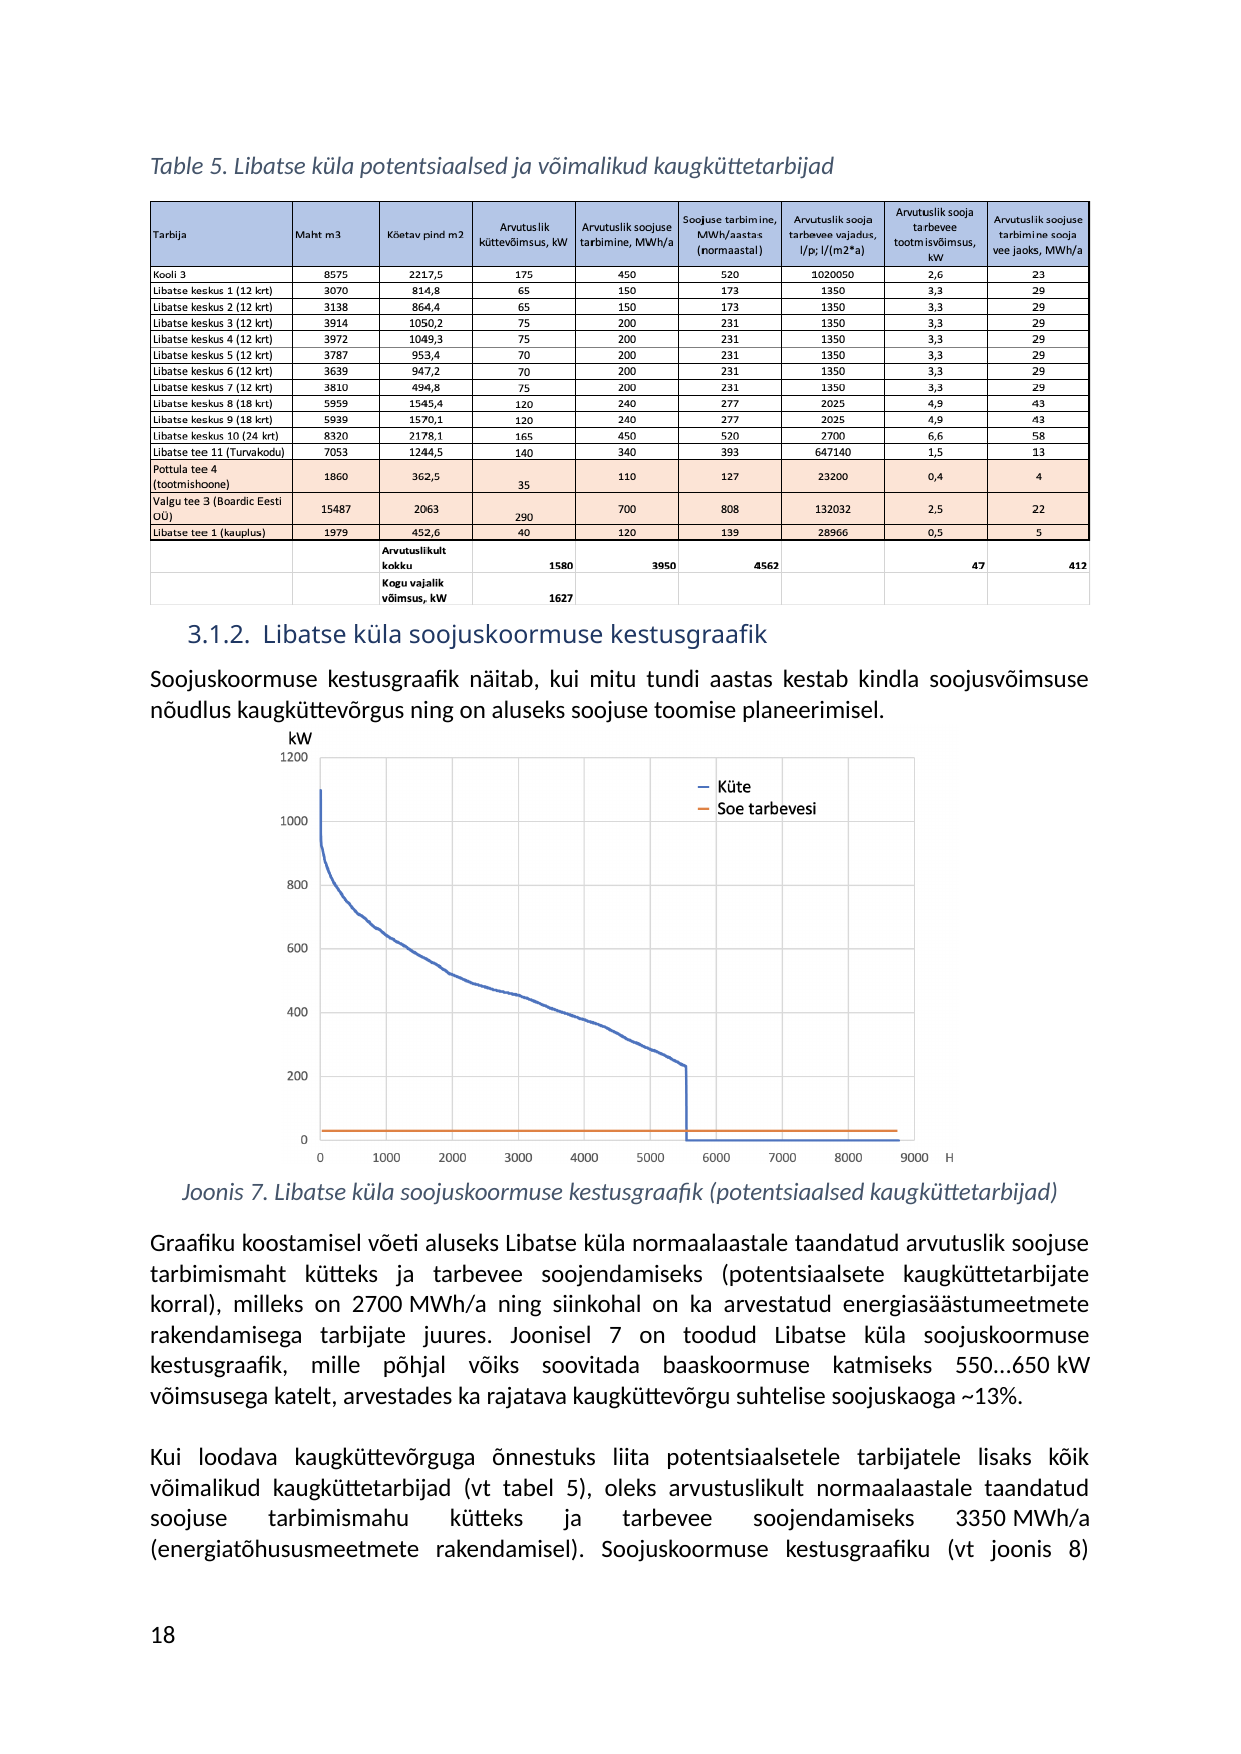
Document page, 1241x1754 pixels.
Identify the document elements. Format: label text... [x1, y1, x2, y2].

text Joonis 7. Libatse küla soojuskoormuse kestusgraafik (potentsiaalsed kaugküttetarbijad) [150, 1176, 1090, 1207]
text Table 5. Libatse küla potentsiaalsed ja võimalikud kaugküttetarbijad [150, 150, 1090, 181]
picture [280, 724, 960, 1164]
text Soojuskoormuse kestusgraafik näitab, kui mitu tundi aastas kestab kindla soojusvõimsuse nõudlus kaugküttevõrgus ning on aluseks soojuse toomise planeerimisel. [150, 663, 1090, 724]
text Graafiku koostamisel võeti aluseks Libatse küla normaalaastale taandatud arvutuslik soojuse tarbimismaht kütteks ja tarbevee soojendamiseks (potentsiaalsete kaugküttetarbijate korral), milleks on 2700 MWh/a ning siinkohal on ka arvestatud energiasäästumeetmete rakendamisega tarbijate juures. Joonisel 7 on toodud Libatse küla soojuskoormuse kestusgraafik, mille põhjal võiks soovitada baaskoormuse katmiseks 550...650 kW võimsusega katelt, arvestades ka rajatava kaugküttevõrgu suhtelise soojuskaoga ~13%. [150, 1227, 1090, 1411]
subtitle Libatse küla soojuskoormuse kestusgraafik [187, 617, 1090, 651]
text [150, 1441, 1090, 1563]
picture [150, 201, 1091, 605]
